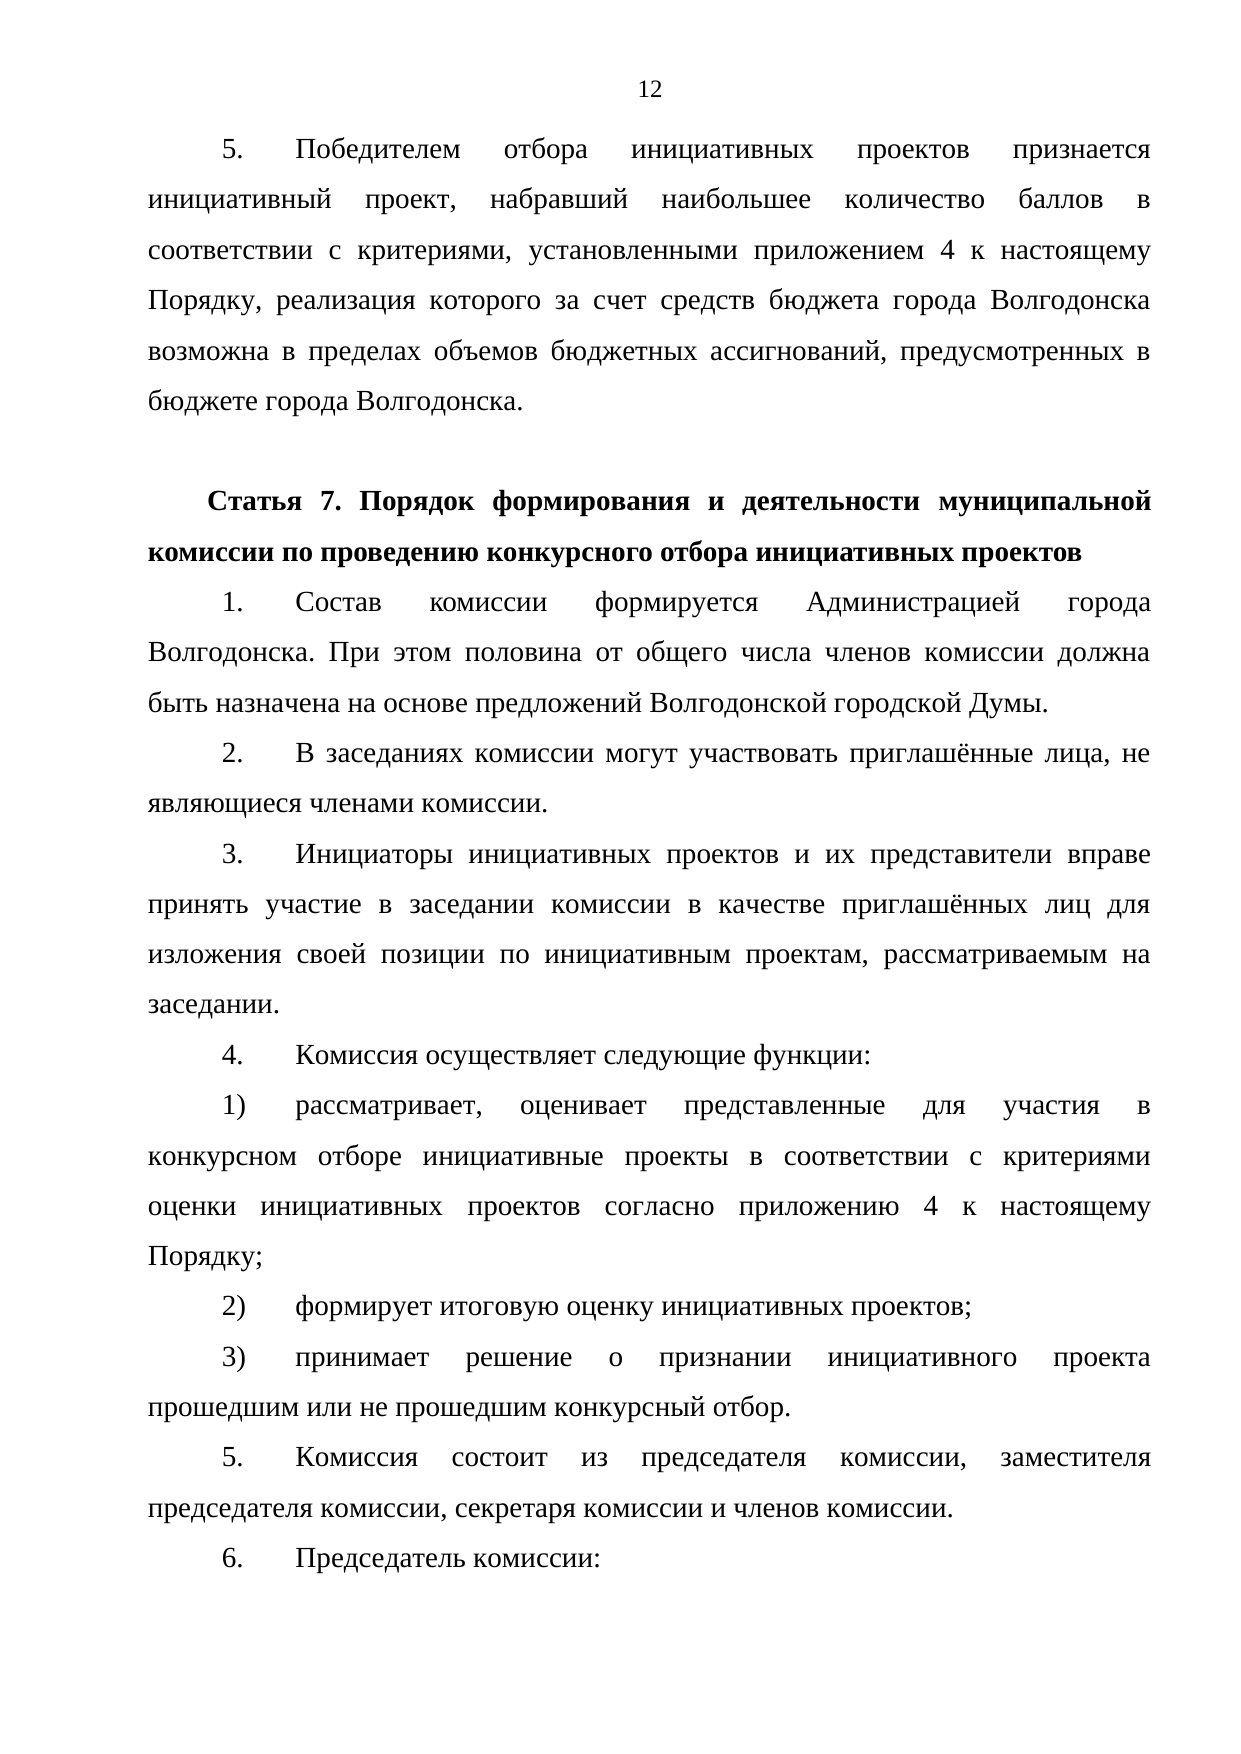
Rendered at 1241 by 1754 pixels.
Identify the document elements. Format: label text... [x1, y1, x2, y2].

text 3) принимает решение о признании инициативного проекта прошедшим или не прошедшим конкурсный отбор. [148, 1339, 1152, 1423]
text 2. В заседаниях комиссии могут участвовать приглашённые лица, не являющиеся членами комиссии. [148, 735, 1152, 819]
text 5. Комиссия состоит из председателя комиссии, заместителя председателя комиссии, секретаря комиссии и членов комиссии. [148, 1439, 1152, 1523]
text Статья 7. Порядок формирования и деятельности муниципальной комиссии по проведению конкурсного отбора инициативных проектов [148, 483, 1152, 567]
text 1. Состав комиссии формируется Администрацией города Волгодонска. При этом половина от общего числа членов комиссии должна быть назначена на основе предложений Волгодонской городской Думы. [148, 584, 1152, 718]
text 6. Председатель комиссии: [148, 1540, 1152, 1574]
text 1) рассматривает, оценивает представленные для участия в конкурсном отборе инициативные проекты в соответствии с критериями оценки инициативных проектов согласно приложению 4 к настоящему Порядку; [148, 1087, 1152, 1272]
text 3. Инициаторы инициативных проектов и их представители вправе принять участие в заседании комиссии в качестве приглашённых лиц для изложения своей позиции по инициативным проектам, рассматриваемым на заседании. [148, 836, 1152, 1020]
text 5. Победителем отбора инициативных проектов признается инициативный проект, набравший наибольшее количество баллов в соответствии с критериями, установленными приложением 4 к настоящему Порядку, реализация которого за счет средств бюджета города Волгодонска возможна в пределах объемов бюджетных ассигнований, предусмотренных в бюджете города Волгодонска. [148, 131, 1152, 416]
text 2) формирует итоговую оценку инициативных проектов; [148, 1288, 1152, 1322]
text 4. Комиссия осуществляет следующие функции: [148, 1037, 1152, 1071]
